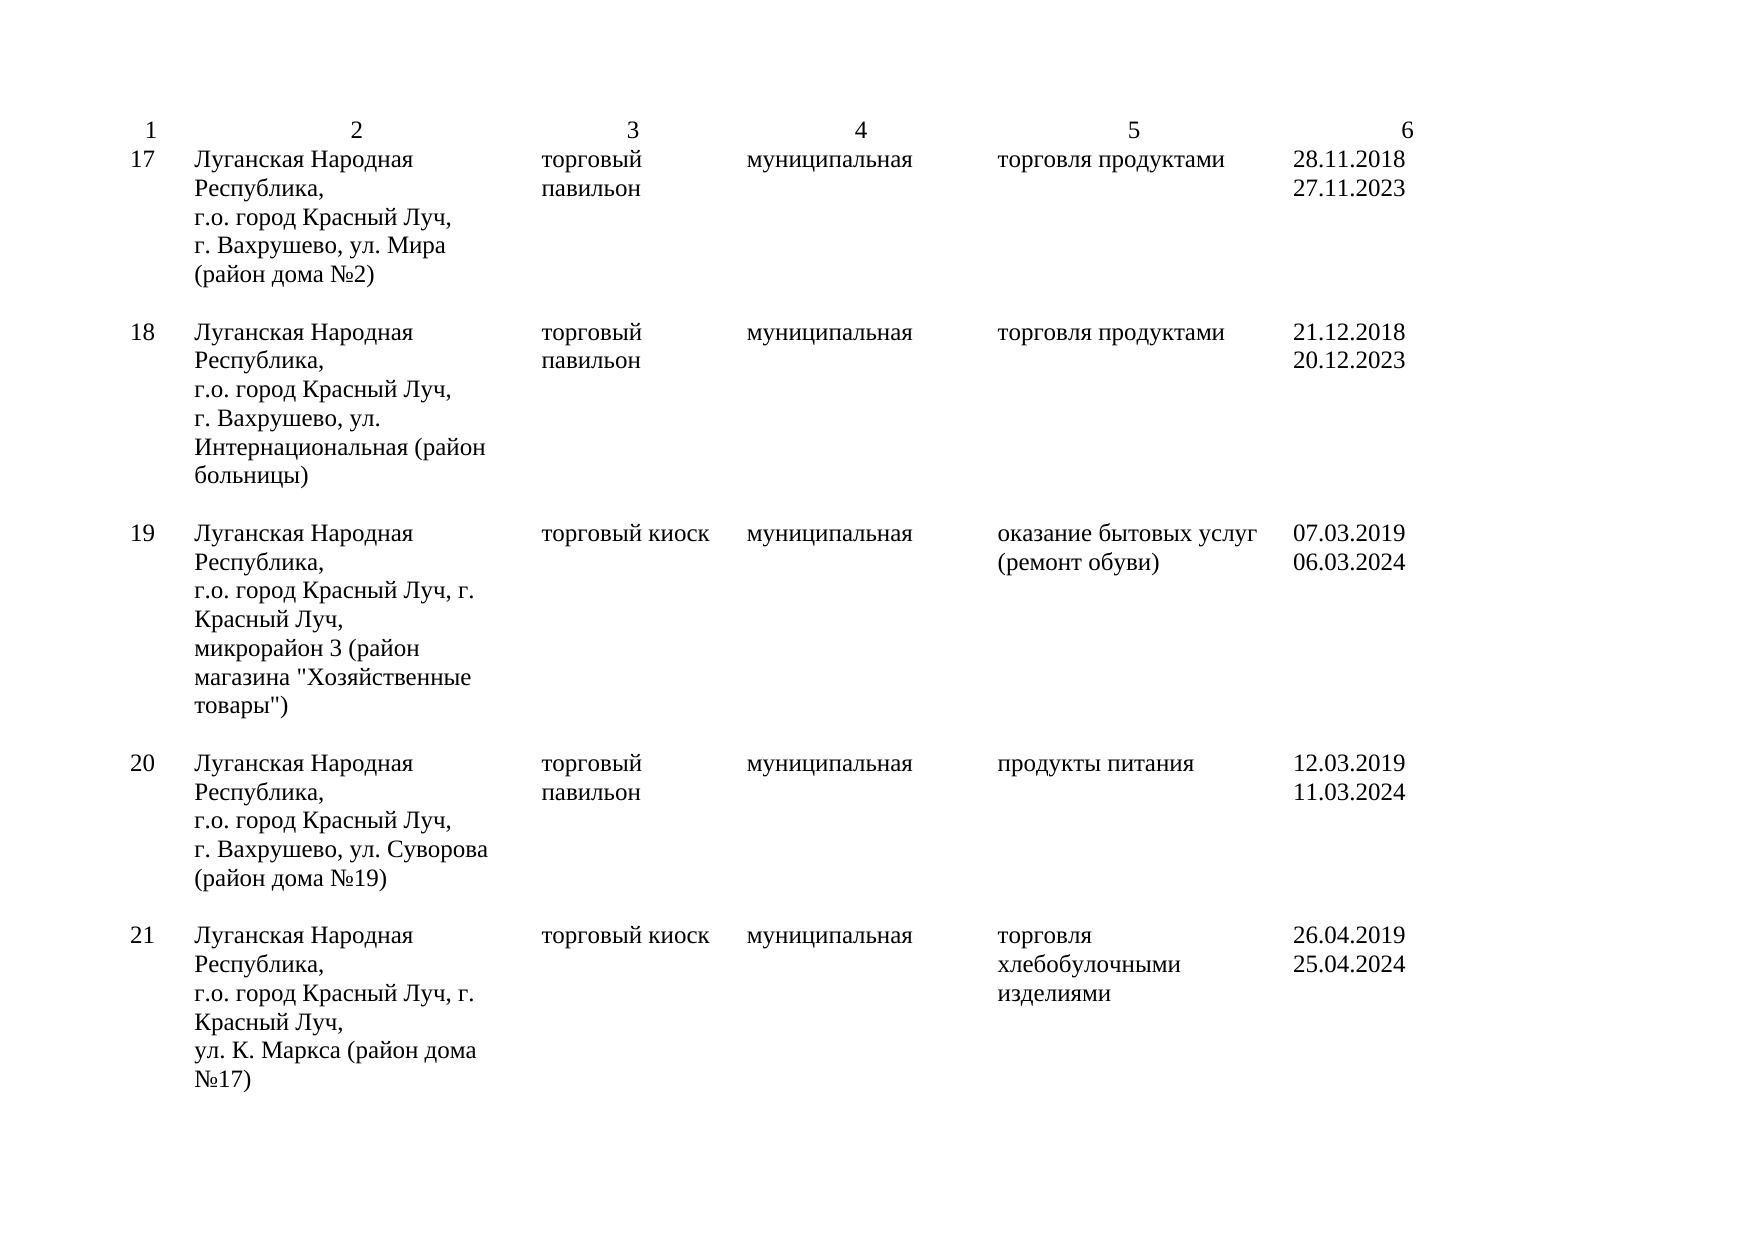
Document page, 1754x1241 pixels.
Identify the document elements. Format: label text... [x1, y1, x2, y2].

table_cell торговый киоск [530, 518, 735, 748]
table_cell торговля продуктами [986, 144, 1282, 317]
table_cell торговля продуктами [986, 317, 1282, 518]
table_cell оказание бытовых услуг (ремонт обуви) [986, 518, 1282, 748]
table_cell 3 [530, 116, 735, 144]
table_cell муниципальная [735, 518, 986, 748]
table_cell 4 [735, 116, 986, 144]
table_cell муниципальная [735, 144, 986, 317]
table_cell 18 [119, 317, 183, 518]
table_cell 12.03.2019 11.03.2024 [1282, 748, 1533, 921]
table_cell торговый павильон [530, 317, 735, 518]
table_cell торговый киоск [530, 921, 735, 1122]
table_cell 21 [119, 921, 183, 1122]
table_cell Луганская Народная Республика, г.о. город Красный Луч, г. Красный Луч, ул. К. Маркса (район дома №17) [183, 921, 530, 1122]
table_cell 17 [119, 144, 183, 317]
table_cell муниципальная [735, 748, 986, 921]
table_cell муниципальная [735, 317, 986, 518]
table_cell Луганская Народная Республика, г.о. город Красный Луч, г. Красный Луч, микрорайон 3 (район магазина "Хозяйственные товары") [183, 518, 530, 748]
table_cell 19 [119, 518, 183, 748]
table_cell 28.11.2018 27.11.2023 [1282, 144, 1533, 317]
table_cell 20 [119, 748, 183, 921]
table_cell 07.03.2019 06.03.2024 [1282, 518, 1533, 748]
table_cell Луганская Народная Республика, г.о. город Красный Луч, г. Вахрушево, ул. Суворова (район дома №19) [183, 748, 530, 921]
table_cell 2 [183, 116, 530, 144]
table_cell торговый павильон [530, 144, 735, 317]
table_cell продукты питания [986, 748, 1282, 921]
table_cell Луганская Народная Республика, г.о. город Красный Луч, г. Вахрушево, ул. Интернациональная (район больницы) [183, 317, 530, 518]
table_cell 21.12.2018 20.12.2023 [1282, 317, 1533, 518]
table_cell торговый павильон [530, 748, 735, 921]
table_cell 6 [1282, 116, 1533, 144]
table_cell торговля хлебобулочными изделиями [986, 921, 1282, 1122]
table_cell Луганская Народная Республика, г.о. город Красный Луч, г. Вахрушево, ул. Мира (район дома №2) [183, 144, 530, 317]
table_cell 1 [119, 116, 183, 144]
table_cell муниципальная [735, 921, 986, 1122]
table_cell 5 [986, 116, 1282, 144]
table_cell 26.04.2019 25.04.2024 [1282, 921, 1533, 1122]
